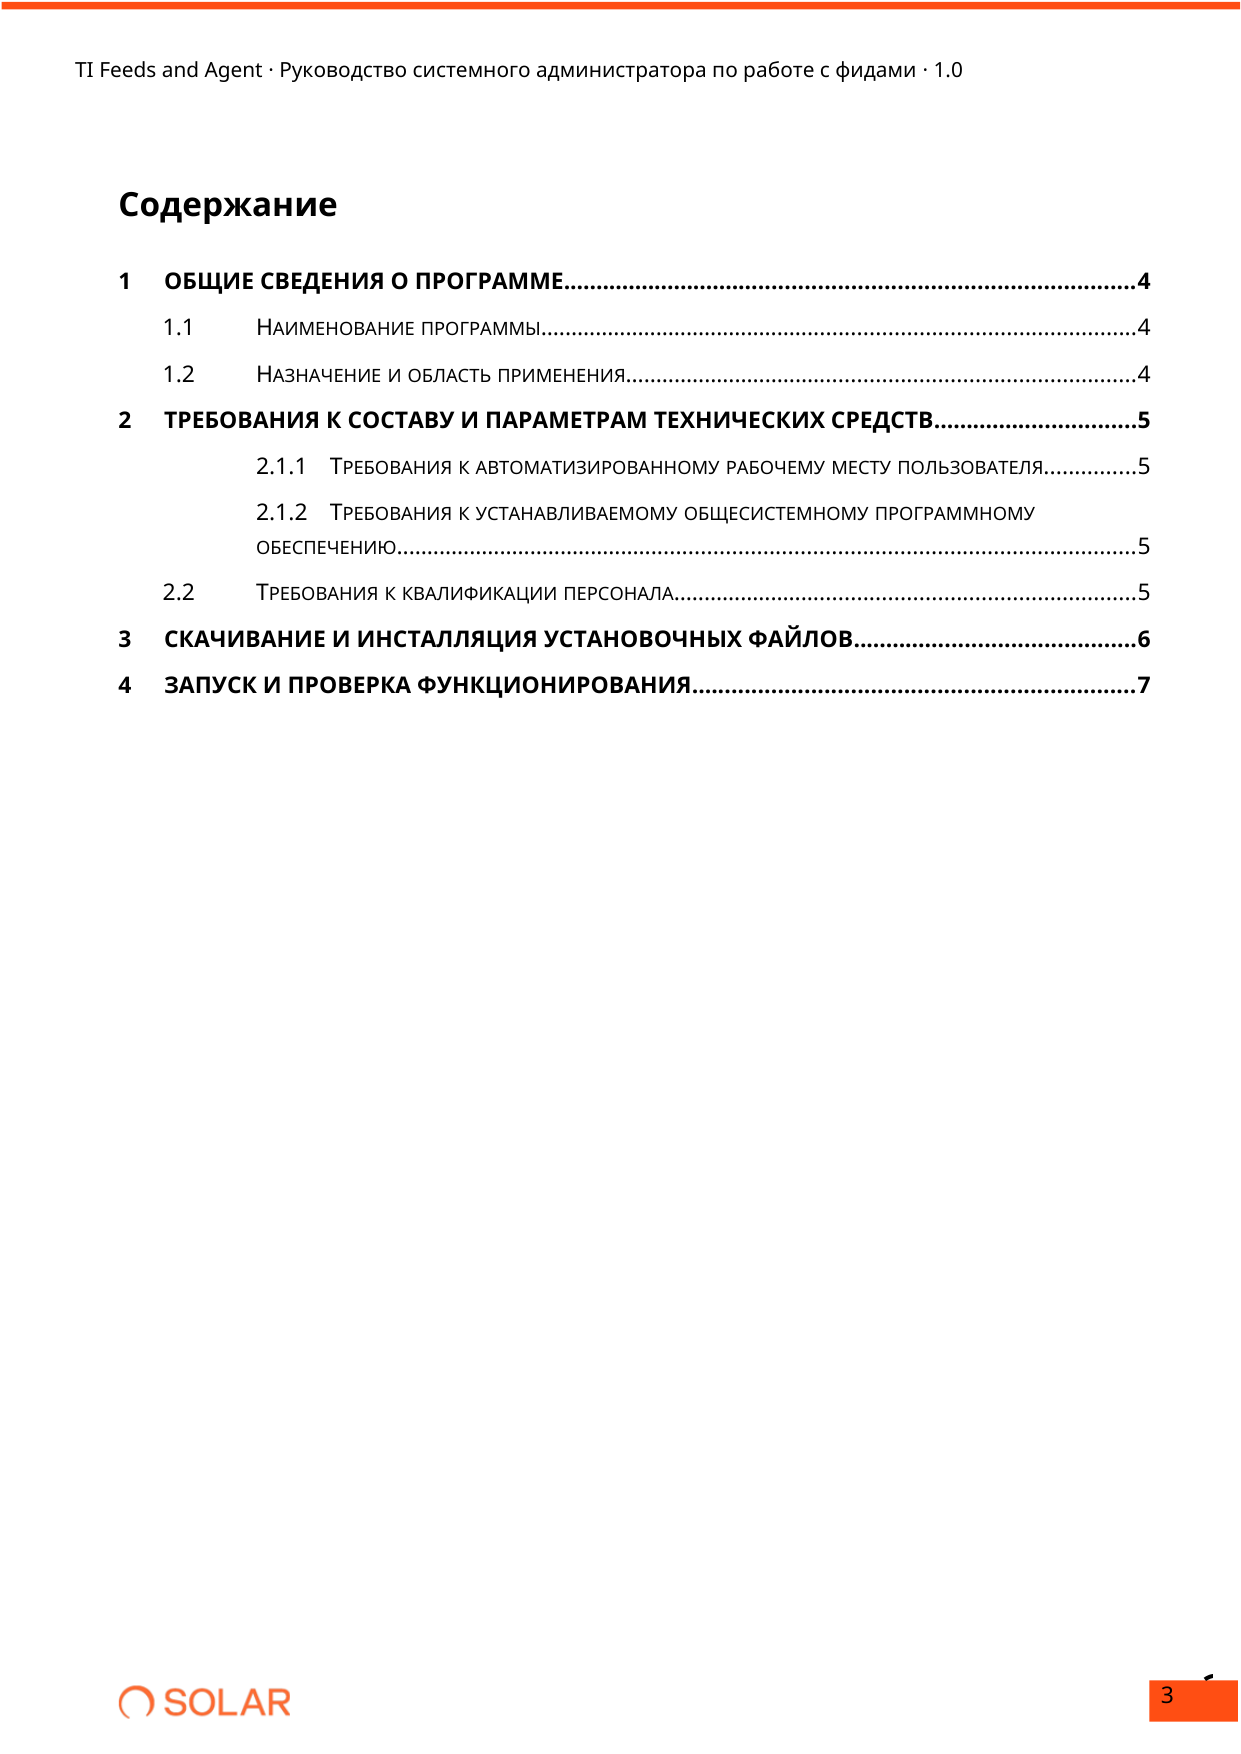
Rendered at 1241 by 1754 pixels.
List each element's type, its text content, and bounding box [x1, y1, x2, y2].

text 1.1 Наименование программы 4 [162, 311, 1152, 342]
subtitle Содержание [118, 181, 1152, 226]
text 4 Запуск и проверка функционирования 7 [118, 669, 1152, 700]
text 1.2 Назначение и область применения 4 [162, 357, 1152, 389]
picture [118, 1682, 290, 1719]
text 2.1.1 Требования к автоматизированному рабочему месту пользователя 5 [256, 450, 1152, 481]
text 1 Общие сведения о программе 4 [118, 265, 1152, 296]
text 3 Скачивание и инсталляция установочных файлов 6 [118, 622, 1152, 654]
text 2.1.2 Требования к устанавливаемому общесистемному программному обеспечению 5 [256, 496, 1152, 561]
text 2.2 Требования к квалификации персонала 5 [162, 576, 1152, 607]
text 2 Требования к составу и параметрам технических средств 5 [118, 404, 1152, 435]
